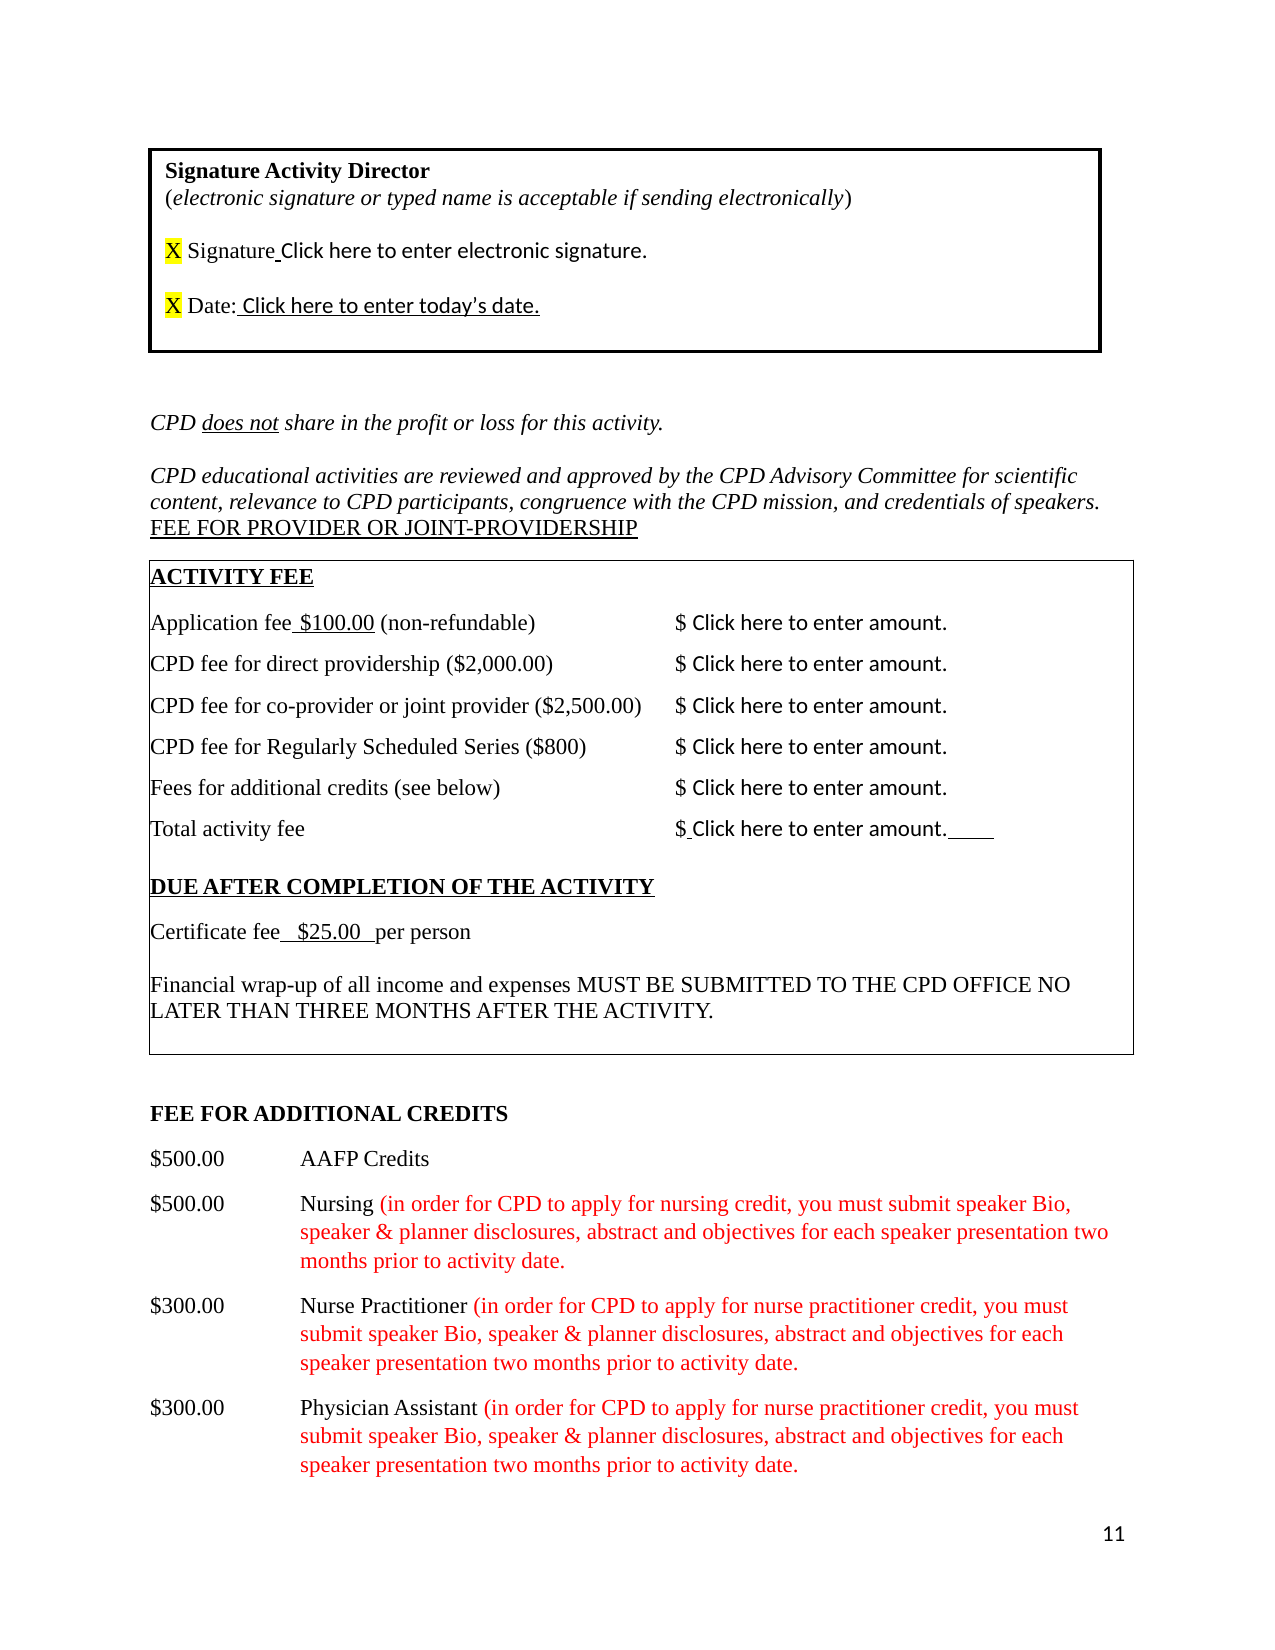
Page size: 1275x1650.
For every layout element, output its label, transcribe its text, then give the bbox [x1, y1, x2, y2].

text FEE FOR PROVIDER OR JOINT-PROVIDERSHIP [150, 514, 1125, 541]
text DUE AFTER COMPLETION OF THE ACTIVITY [150, 870, 1133, 899]
text ACTIVITY FEE [150, 561, 1133, 589]
text Application fee $100.00 (non-refundable) $ CPD fee for direct providership ($2,000.00) $ [150, 605, 1133, 677]
text $500.00 AAFP Credits [150, 1145, 1125, 1171]
text Certificate fee $25.00 per person [150, 915, 1133, 944]
text CPD educational activities are reviewed and approved by the CPD Advisory Committee for scientific content, relevance to CPD participants, congruence with the CPD mission, and credentials of speakers. [150, 462, 1125, 514]
text CPD does not share in the profit or loss for this activity. [150, 356, 1125, 435]
text CPD fee for co-provider or joint provider ($2,500.00) $ CPD fee for Regularly Scheduled Series ($800) $ Fees for additional credits (see below) $ Total activity fee $ [150, 688, 1133, 842]
text FEE FOR ADDITIONAL CREDITS [150, 1100, 1125, 1126]
text $300.00 Physician Assistant (in order for CPD to apply for nurse practitioner credit, you must submit speaker Bio, speaker & planner disclosures, abstract and objectives for each speaker presentation two months prior to activity date. [150, 1394, 1125, 1477]
text $300.00 Nurse Practitioner (in order for CPD to apply for nurse practitioner credit, you must submit speaker Bio, speaker & planner disclosures, abstract and objectives for each speaker presentation two months prior to activity date. [150, 1292, 1125, 1375]
text $500.00 Nursing (in order for CPD to apply for nursing credit, you must submit speaker Bio, speaker & planner disclosures, abstract and objectives for each speaker presentation two months prior to activity date. [150, 1190, 1125, 1273]
text Financial wrap-up of all income and expenses MUST BE SUBMITTED TO THE CPD OFFICE NO LATER THAN THREE MONTHS AFTER THE ACTIVITY. [150, 971, 1125, 1023]
